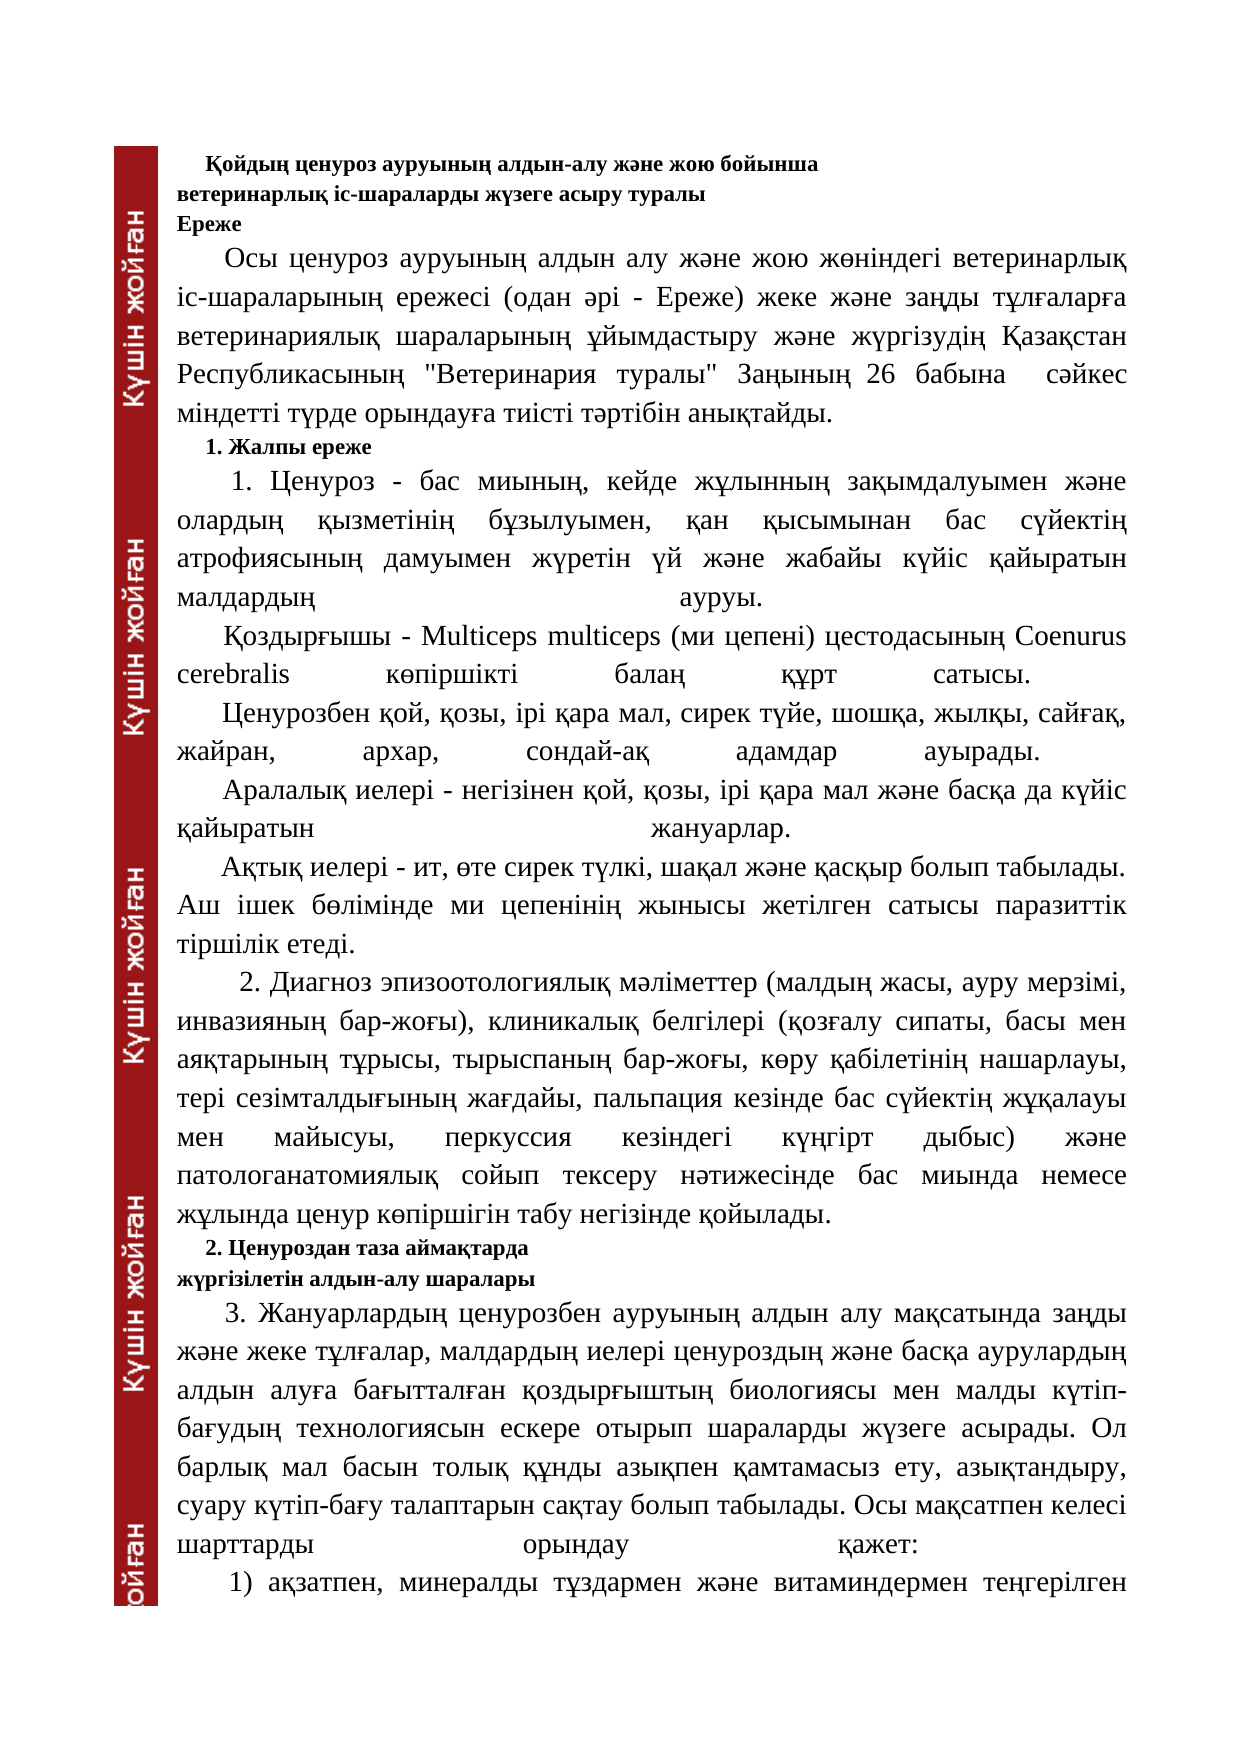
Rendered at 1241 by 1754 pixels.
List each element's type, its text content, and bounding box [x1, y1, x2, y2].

picture [114, 1598, 158, 1606]
picture [114, 237, 158, 241]
text 2. Диагноз эпизоотологиялық мәлiметтер (малдың жасы, ауру мерзiмi, инвазияның бар-жоғы), клиникалық белгiлерi (қозғалу сипаты, басы мен аяқтарының тұрысы, тырыспаның бар-жоғы, көру қабiлетiнiң нашарлауы, терi сезiмталдығының жағдайы, пальпация кезiнде бас сүйектiң жұқалауы мен майысуы, перкуссия кезiндегi күңгiрт дыбыс) және патологанатомиялық сойып тексеру нәтижесiнде бас миында немесе жұлында ценур көпiршiгiн табу негiзiнде қойылады. [112, 964, 1128, 1229]
picture [114, 428, 158, 433]
picture [114, 1229, 158, 1234]
text 2. Ценуроздан таза аймақтарда жүргiзiлетiн алдын-алу шаралары [112, 1234, 1128, 1291]
text 1. Жалпы ереже [112, 433, 1128, 460]
picture [114, 1291, 158, 1295]
picture [114, 146, 158, 150]
text 1. Ценуроз - бас миының, кейде жұлынның зақымдалуымен және олардың қызметiнiң бұзылуымен, қан қысымынан бас сүйектiң атрофиясының дамуымен жүретiн үй және жабайы күйiс қайыратын малдардың ауруы. Қоздырғышы - Multiceps multiceps (ми цепенi) цестодасының Coenurus cerebralis көпiршiктi балаң құрт сатысы. Ценурозбен қой, қозы, iрi қара мал, сирек түйе, шошқа, жылқы, сайғақ, жайран, архар, сондай-ақ адамдар ауырады. Аралалық иелерi - негiзiнен қой, қозы, iрi қара мал және басқа да күйiс қайыратын жануарлар. Ақтық иелерi - ит, өте сирек түлкi, шақал және қасқыр болып табылады. Аш iшек бөлiмiнде ми цепенiнiң жынысы жетiлген сатысы паразиттiк тiршiлiк етедi. [112, 463, 1128, 959]
text Қойдың ценуроз ауруының алдын-алу және жою бойынша ветеринарлық iс-шараларды жүзеге асыру туралы Ереже [112, 150, 1128, 237]
text Осы ценуроз ауруының алдын алу және жою жөнiндегi ветеринарлық iс-шараларының ережесi (одан әрi - Ереже) жеке және заңды тұлғаларға ветеринариялық шараларының ұйымдастыру және жүргiзудiң Қазақстан Республикасының "Ветеринария туралы" Заңының 26 бабына сәйкес мiндеттi түрде орындауға тиiстi тәртiбiн анықтайды. [112, 241, 1128, 428]
picture [114, 959, 158, 964]
